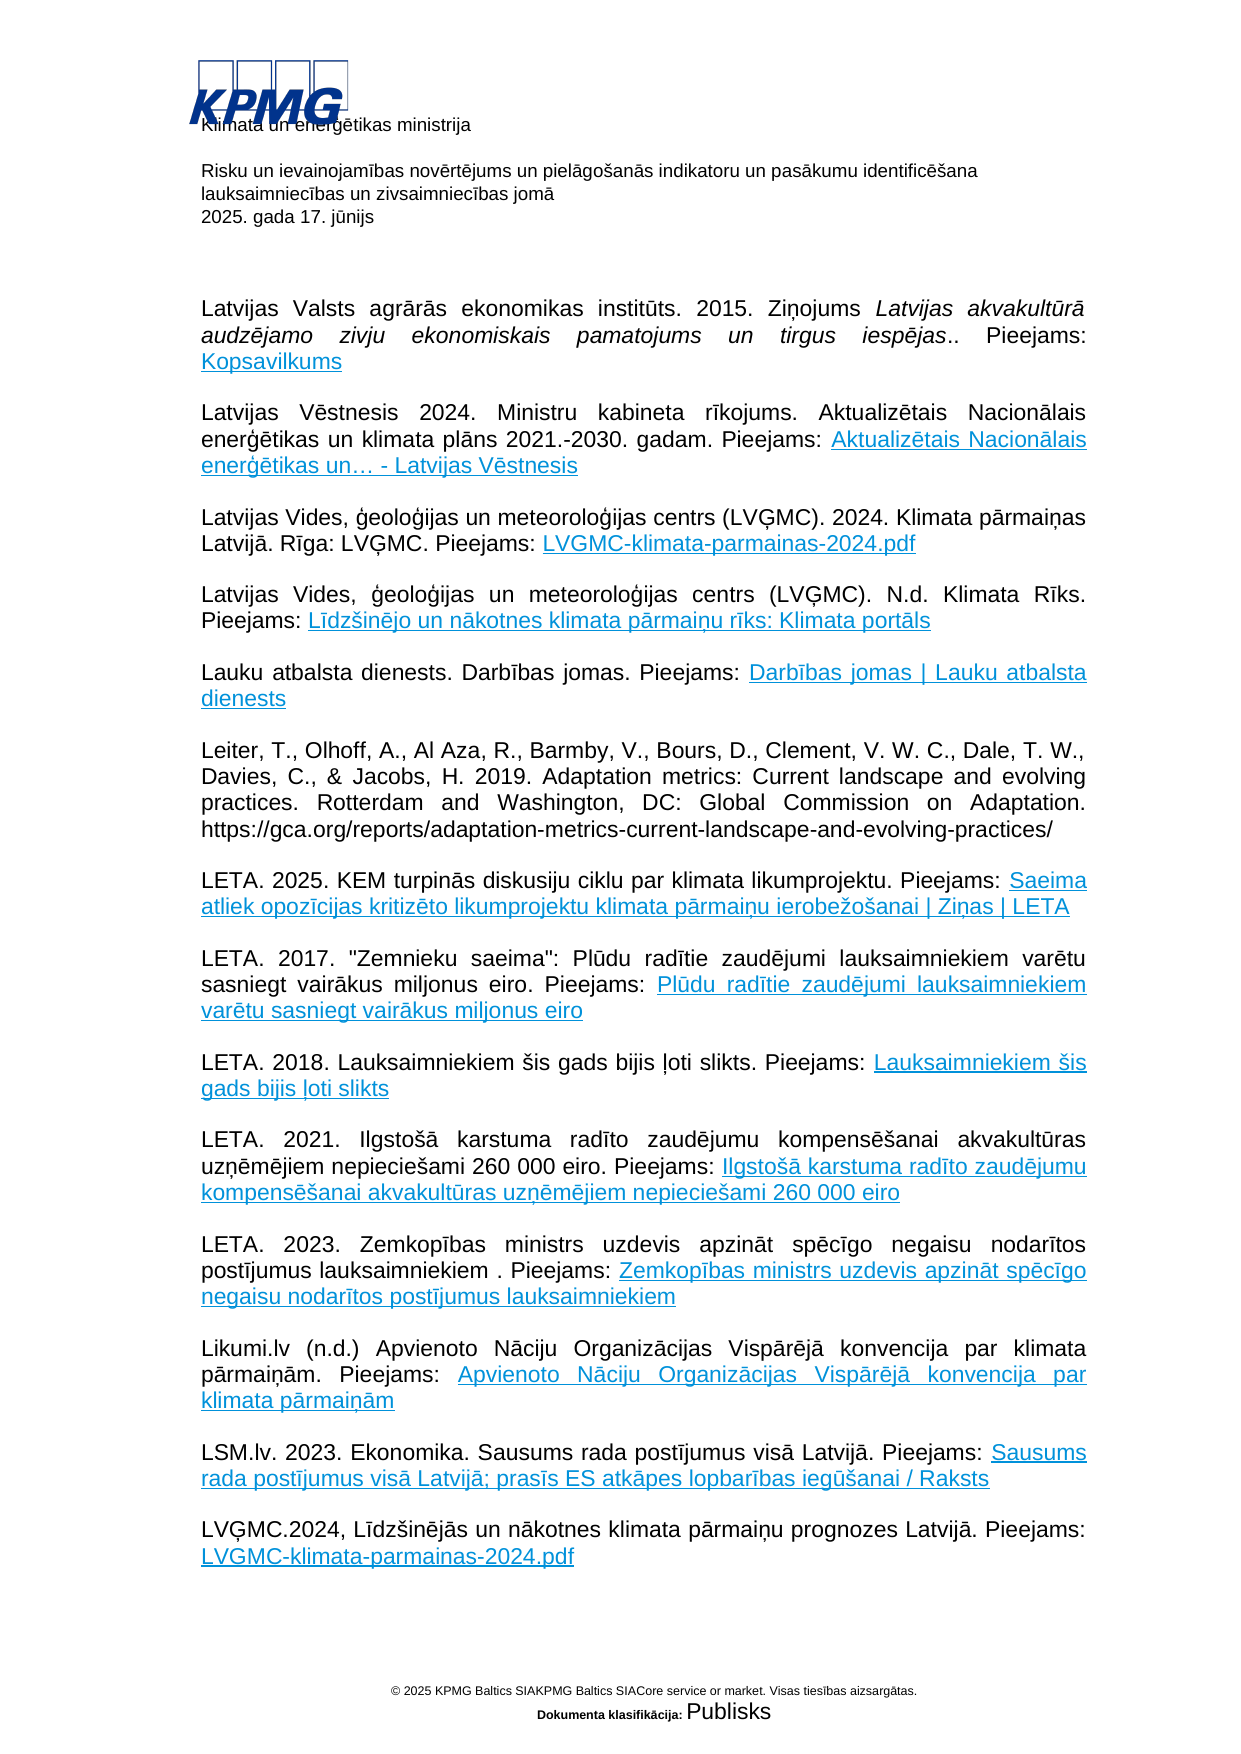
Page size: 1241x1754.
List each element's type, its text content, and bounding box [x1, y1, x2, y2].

text LVĢMC.2024, Līdzšinējās un nākotnes klimata pārmaiņu prognozes Latvijā. Pieejams: LVGMC-klimata-parmainas-2024.pdf [201, 1516, 1087, 1569]
text LETA. 2023. Zemkopības ministrs uzdevis apzināt spēcīgo negaisu nodarītos postījumus lauksaimniekiem . Pieejams: Zemkopības ministrs uzdevis apzināt spēcīgo negaisu nodarītos postījumus lauksaimniekiem [201, 1231, 1087, 1309]
text Lauku atbalsta dienests. Darbības jomas. Pieejams: Darbības jomas | Lauku atbalsta dienests [201, 659, 1087, 712]
text LETA. 2017. "Zemnieku saeima": Plūdu radītie zaudējumi lauksaimniekiem varētu sasniegt vairākus miljonus eiro. Pieejams: Plūdu radītie zaudējumi lauksaimniekiem varētu sasniegt vairākus miljonus eiro [201, 945, 1087, 1024]
picture [189, 60, 349, 125]
text LSM.lv. 2023. Ekonomika. Sausums rada postījumus visā Latvijā. Pieejams: Sausums rada postījumus visā Latvijā; prasīs ES atkāpes lopbarības iegūšanai / Raksts [201, 1439, 1087, 1491]
text LETA. 2018. Lauksaimniekiem šis gads bijis ļoti slikts. Pieejams: Lauksaimniekiem šis gads bijis ļoti slikts [201, 1049, 1087, 1101]
text Latvijas Vēstnesis 2024. Ministru kabineta rīkojums. Aktualizētais Nacionālais enerģētikas un klimata plāns 2021.-2030. gadam. Pieejams: Aktualizētais Nacionālais enerģētikas un… - Latvijas Vēstnesis [201, 399, 1087, 478]
text Latvijas Vides, ģeoloģijas un meteoroloģijas centrs (LVĢMC). N.d. Klimata Rīks. Pieejams: Līdzšinējo un nākotnes klimata pārmaiņu rīks: Klimata portāls [201, 581, 1087, 634]
text Latvijas Vides, ģeoloģijas un meteoroloģijas centrs (LVĢMC). 2024. Klimata pārmaiņas Latvijā. Rīga: LVĢMC. Pieejams: LVGMC-klimata-parmainas-2024.pdf [201, 503, 1087, 556]
text LETA. 2021. Ilgstošā karstuma radīto zaudējumu kompensēšanai akvakultūras uzņēmējiem nepieciešami 260 000 eiro. Pieejams: Ilgstošā karstuma radīto zaudējumu kompensēšanai akvakultūras uzņēmējiem nepieciešami 260 000 eiro [201, 1126, 1087, 1206]
text LETA. 2025. KEM turpinās diskusiju ciklu par klimata likumprojektu. Pieejams: Saeima atliek opozīcijas kritizēto likumprojektu klimata pārmaiņu ierobežošanai | Ziņas | LETA [201, 867, 1087, 920]
text Likumi.lv (n.d.) Apvienoto Nāciju Organizācijas Vispārējā konvencija par klimata pārmaiņām. Pieejams: Apvienoto Nāciju Organizācijas Vispārējā konvencija par klimata pārmaiņām [201, 1334, 1087, 1414]
text Leiter, T., Olhoff, A., Al Aza, R., Barmby, V., Bours, D., Clement, V. W. C., Dale, T. W., Davies, C., & Jacobs, H. 2019. Adaptation metrics: Current landscape and evolving practices. Rotterdam and Washington, DC: Global Commission on Adaptation. https://gca.org/reports/adaptation-metrics-current-landscape-and-evolving-practices/ [201, 737, 1087, 842]
text Latvijas Valsts agrārās ekonomikas institūts. 2015. Ziņojums Latvijas akvakultūrā audzējamo zivju ekonomiskais pamatojums un tirgus iespējas.. Pieejams: Kopsavilkums [201, 295, 1087, 374]
